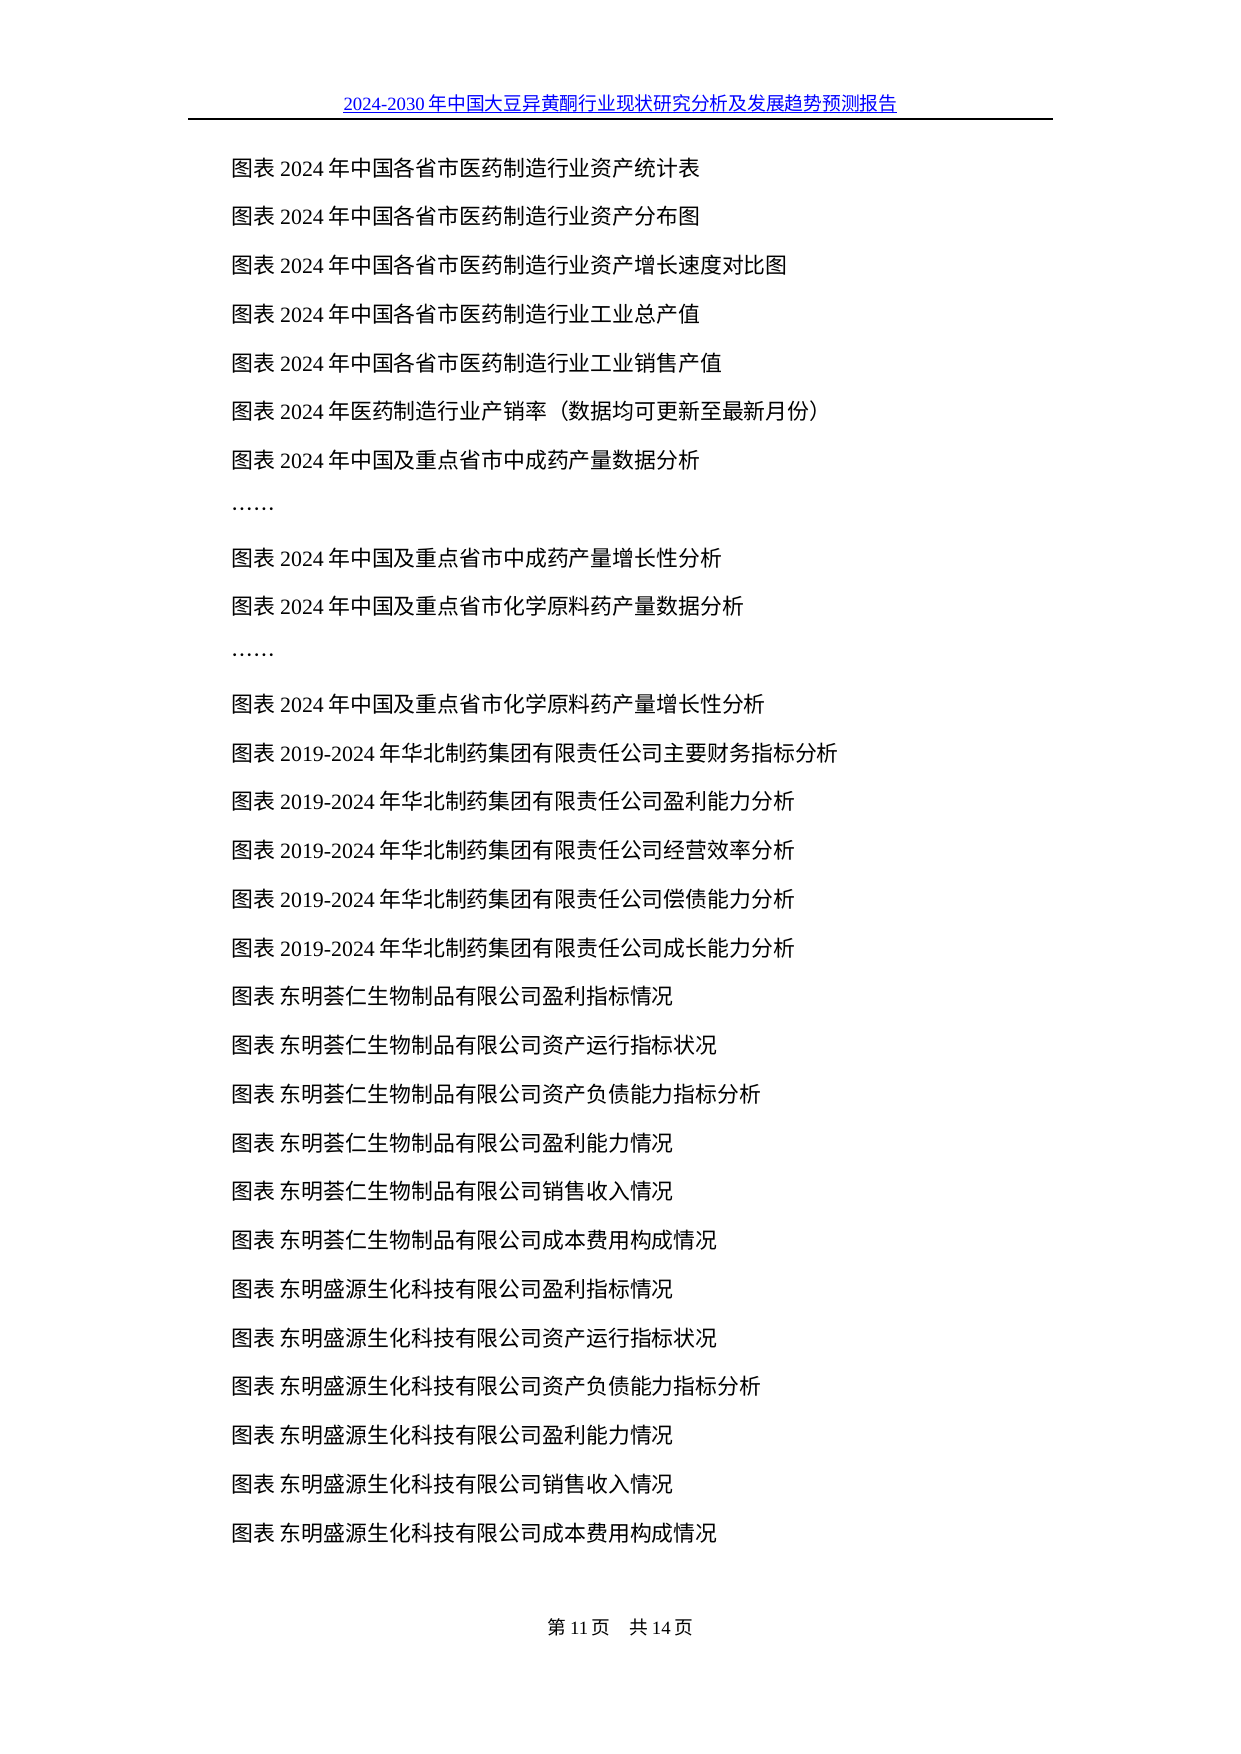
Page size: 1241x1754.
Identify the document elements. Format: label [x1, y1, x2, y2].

text [187, 150, 1053, 1548]
